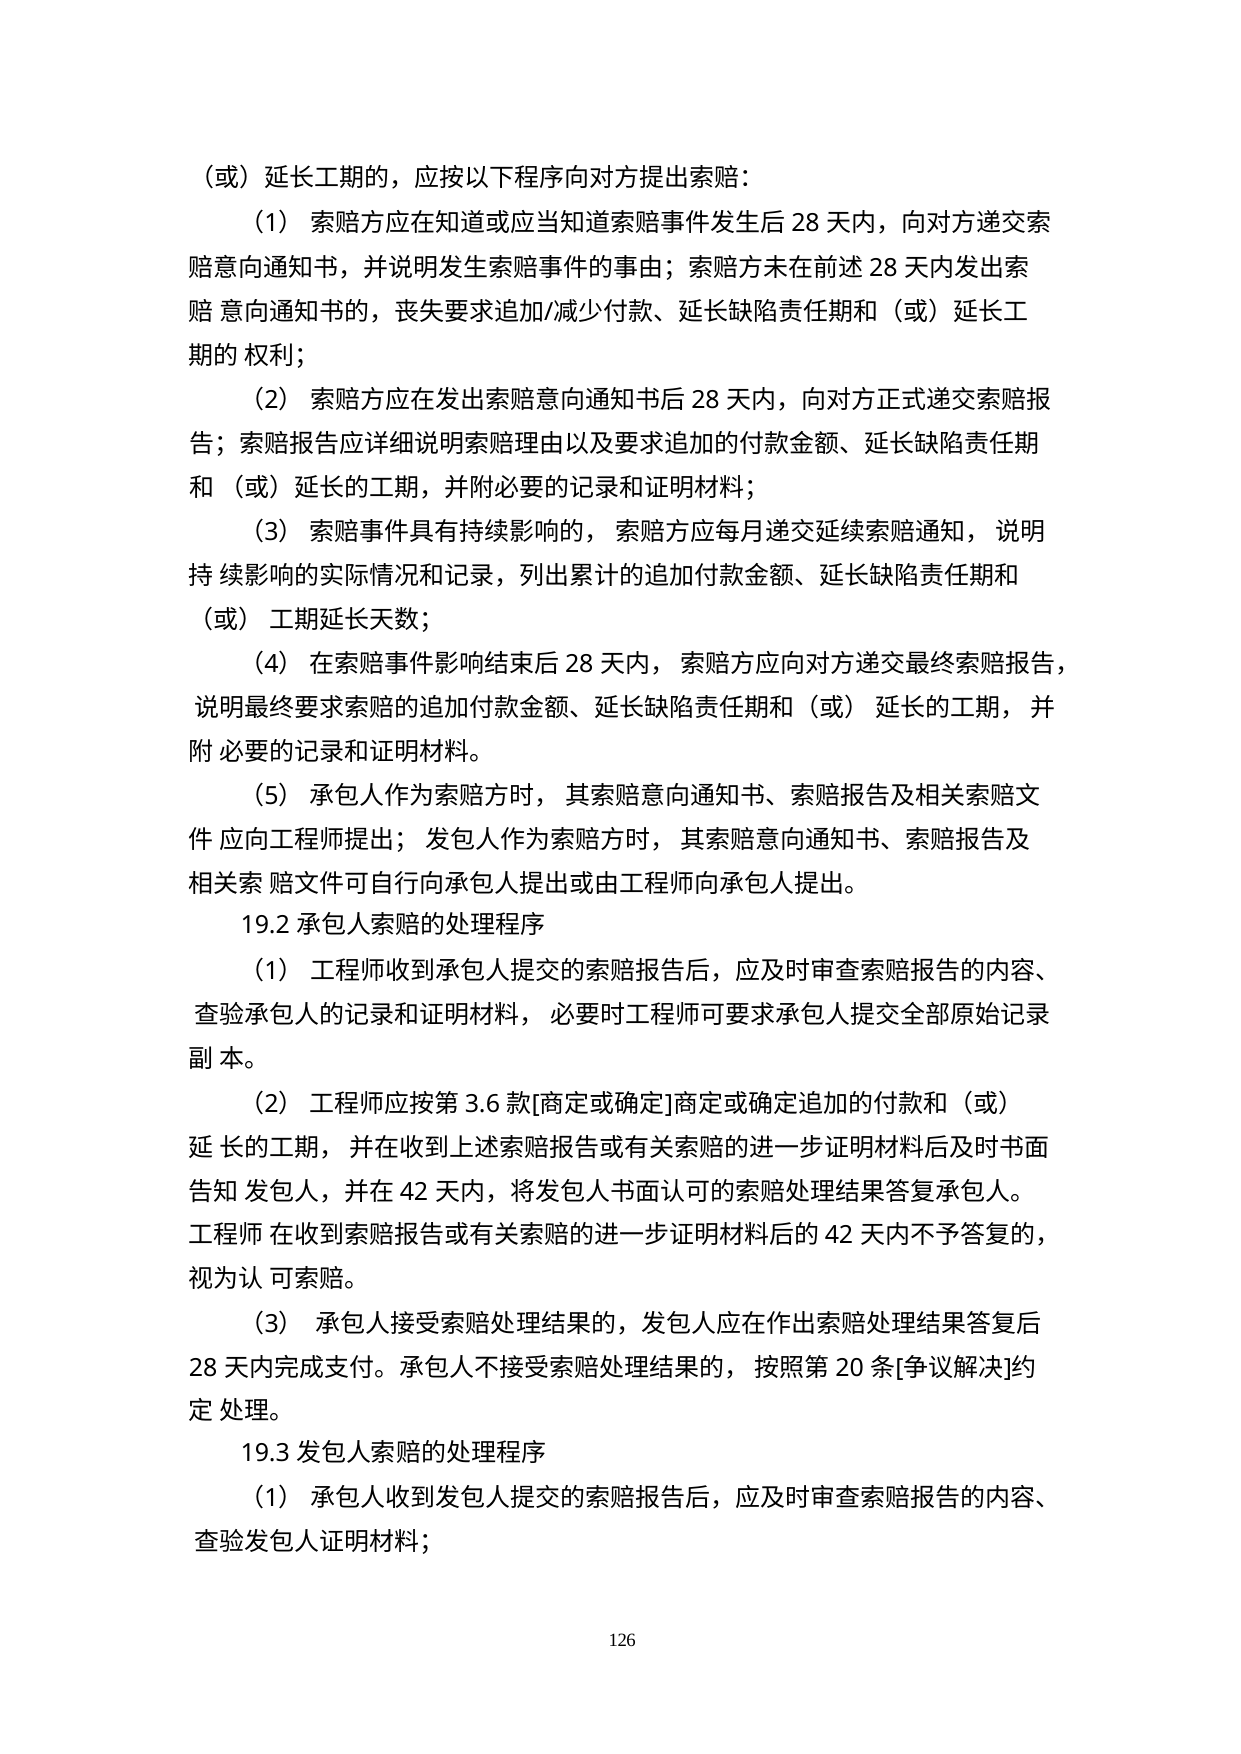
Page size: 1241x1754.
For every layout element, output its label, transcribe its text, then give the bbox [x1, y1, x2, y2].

text （1） 承包人收到发包人提交的索赔报告后，应及时审查索赔报告的内容、 查验发包人证明材料； [189, 1477, 1059, 1557]
text （2） 索赔方应在发出索赔意向通知书后 28 天内，向对方正式递交索赔报 告；索赔报告应详细说明索赔理由以及要求追加的付款金额、延长缺陷责任期和 （或）延长的工期，并附必要的记录和证明材料； [189, 380, 1053, 504]
text 19.3 发包人索赔的处理程序 [186, 1435, 1061, 1468]
text 19.2 承包人索赔的处理程序 [186, 908, 1061, 941]
text （1） 工程师收到承包人提交的索赔报告后，应及时审查索赔报告的内容、 查验承包人的记录和证明材料， 必要时工程师可要求承包人提交全部原始记录副 本。 [188, 950, 1059, 1075]
text （4） 在索赔事件影响结束后 28 天内， 索赔方应向对方递交最终索赔报告， 说明最终要求索赔的追加付款金额、延长缺陷责任期和（或） 延长的工期， 并附 必要的记录和证明材料。 [189, 644, 1060, 768]
text （3） 承包人接受索赔处理结果的，发包人应在作出索赔处理结果答复后 28 天内完成支付。承包人不接受索赔处理结果的， 按照第 20 条[争议解决]约定 处理。 [189, 1303, 1053, 1427]
text （2） 工程师应按第 3.6 款[商定或确定]商定或确定追加的付款和（或） 延 长的工期， 并在收到上述索赔报告或有关索赔的进一步证明材料后及时书面告知 发包人，并在 42 天内，将发包人书面认可的索赔处理结果答复承包人。工程师 在收到索赔报告或有关索赔的进一步证明材料后的 42 天内不予答复的，视为认 可索赔。 [188, 1083, 1053, 1295]
text （3） 索赔事件具有持续影响的， 索赔方应每月递交延续索赔通知， 说明持 续影响的实际情况和记录，列出累计的追加付款金额、延长缺陷责任期和（或） 工期延长天数； [189, 512, 1061, 636]
text （1） 索赔方应在知道或应当知道索赔事件发生后 28 天内，向对方递交索 赔意向通知书，并说明发生索赔事件的事由；索赔方未在前述 28 天内发出索赔 意向通知书的，丧失要求追加/减少付款、延长缺陷责任期和（或）延长工期的 权利； [188, 203, 1053, 372]
text （或）延长工期的，应按以下程序向对方提出索赔： [186, 160, 1061, 193]
text （5） 承包人作为索赔方时， 其索赔意向通知书、索赔报告及相关索赔文件 应向工程师提出； 发包人作为索赔方时， 其索赔意向通知书、索赔报告及相关索 赔文件可自行向承包人提出或由工程师向承包人提出。 [188, 775, 1053, 900]
